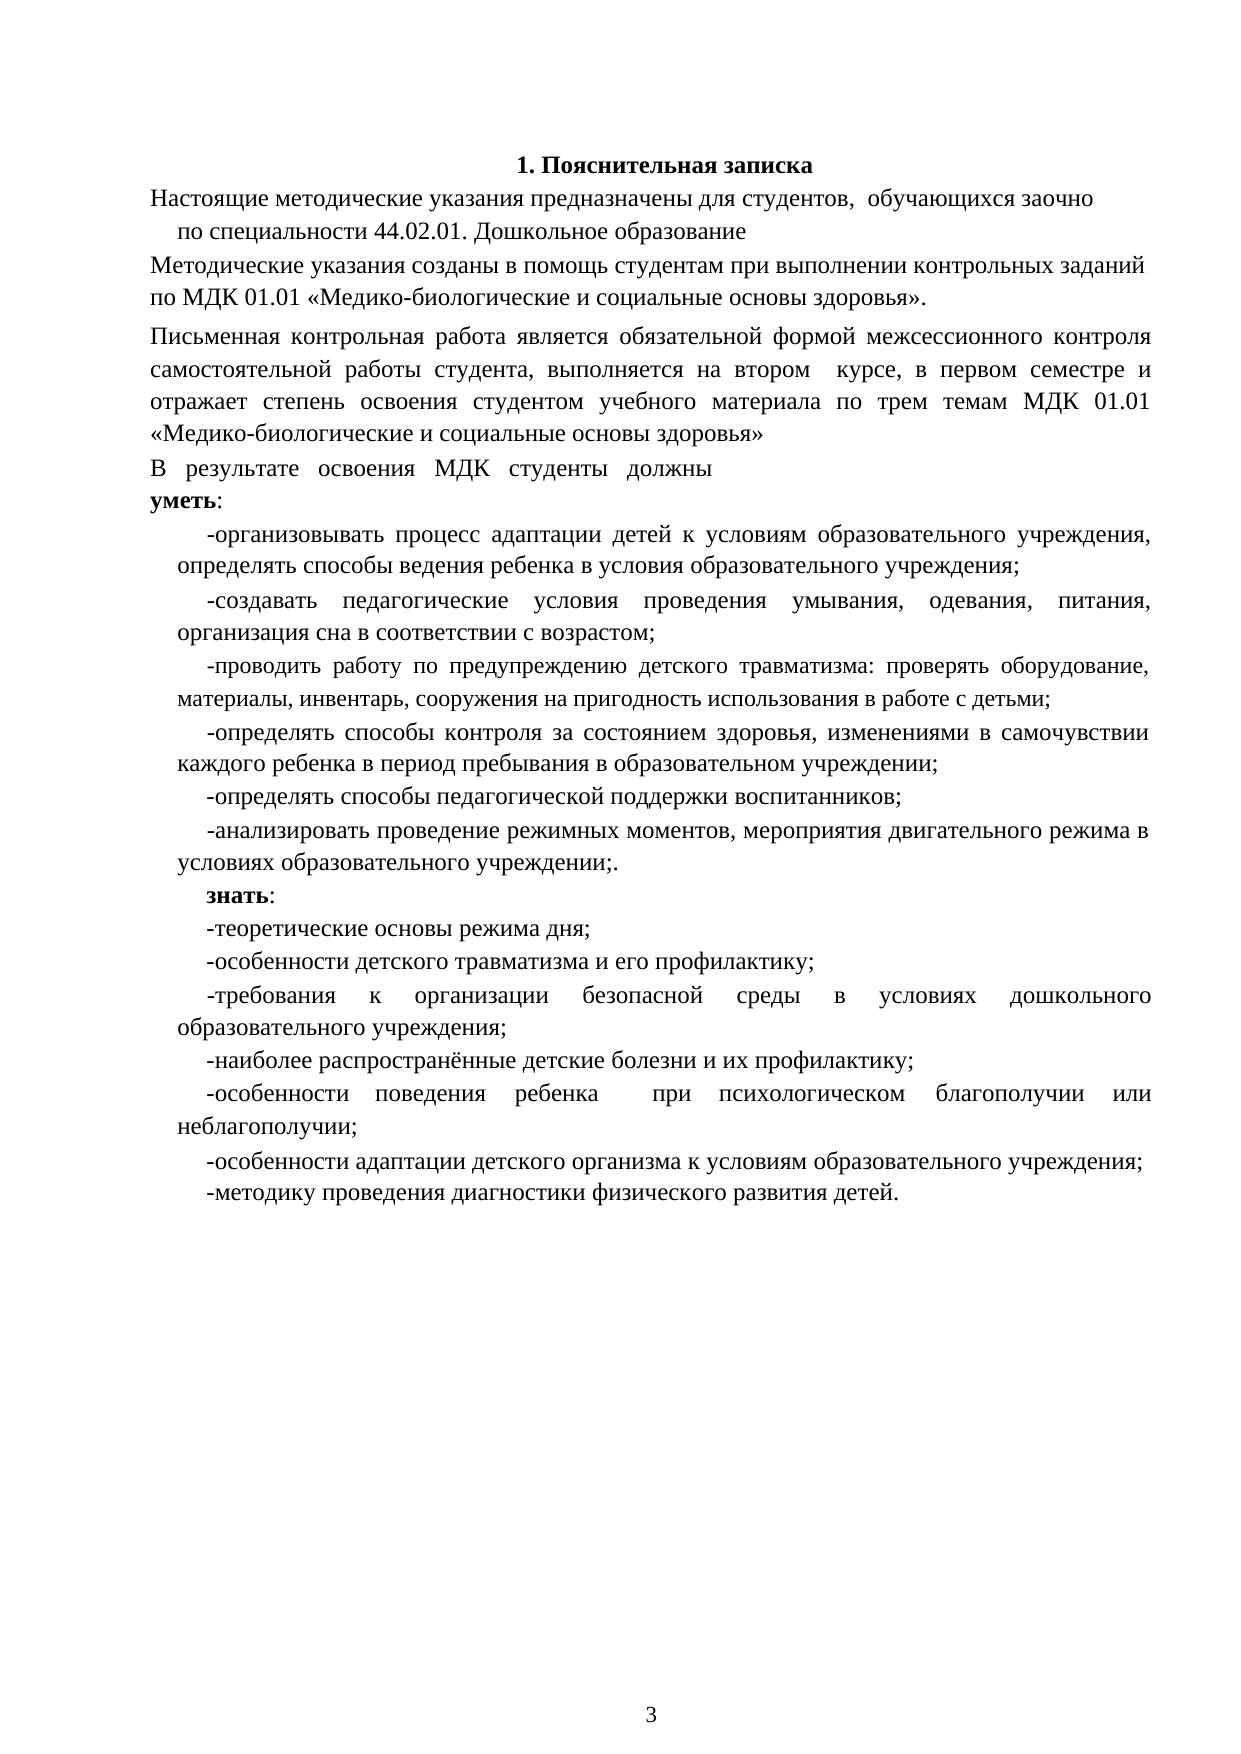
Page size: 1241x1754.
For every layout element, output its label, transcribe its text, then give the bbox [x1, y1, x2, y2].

text -определять способы контроля за состоянием здоровья, изменениями в самочувствии каждого ребенка в период пребывания в образовательном учреждении; [177, 717, 1150, 777]
text -определять способы педагогической поддержки воспитанников; [206, 781, 1152, 810]
text Настоящие методические указания предназначены для студентов, обучающихся заочно [150, 183, 1208, 211]
text благополучии [935, 1078, 1085, 1107]
text неблагополучии; [177, 1111, 1152, 1140]
text -особенности адаптации детского организма к условиям образовательного учреждения; -методику проведения диагностики физического развития детей. [206, 1146, 1144, 1206]
text Письменная контрольная работа является обязательной формой межсессионного контроля самостоятельной работы студента, выполняется на втором курсе, в первом семестре и отражает степень освоения студентом учебного материала по трем темам МДК 01.01 «Медико-биологические и социальные основы здоровья» [150, 321, 1152, 447]
text -анализировать проведение режимных моментов, мероприятия двигательного режима в условиях образовательного учреждении;. [177, 815, 1150, 876]
text знать: [206, 880, 1152, 909]
text по специальности 44.02.01. Дошкольное образование [177, 216, 1152, 244]
text -организовывать процесс адаптации детей к условиям образовательного учреждения, определять способы ведения ребенка в условия образовательного учреждения; [177, 519, 1152, 579]
text Методические указания созданы в помощь студентам при выполнении контрольных заданий по МДК 01.01 «Медико-биологические и социальные основы здоровья». [150, 250, 1152, 311]
text или [1112, 1078, 1152, 1107]
text -особенности детского травматизма и его профилактику; [206, 946, 1152, 975]
text -особенности поведения ребенка при психологическом [206, 1078, 908, 1107]
text -наиболее распространённые детские болезни и их профилактику; [206, 1045, 1152, 1074]
text -требования к организации безопасной среды в условиях дошкольного образовательного учреждения; [177, 981, 1152, 1041]
text 1. Пояснительная записка [150, 150, 1179, 179]
text В результате освоения МДК студенты должны уметь: [150, 453, 712, 513]
text -проводить работу по предупреждению детского травматизма: проверять оборудование, материалы, инвентарь, сооружения на пригодность использования в работе с детьми; [177, 651, 1150, 711]
text -создавать педагогические условия проведения умывания, одевания, питания, организация сна в соответствии с возрастом; [177, 585, 1152, 646]
text -теоретические основы режима дня; [206, 913, 1152, 942]
